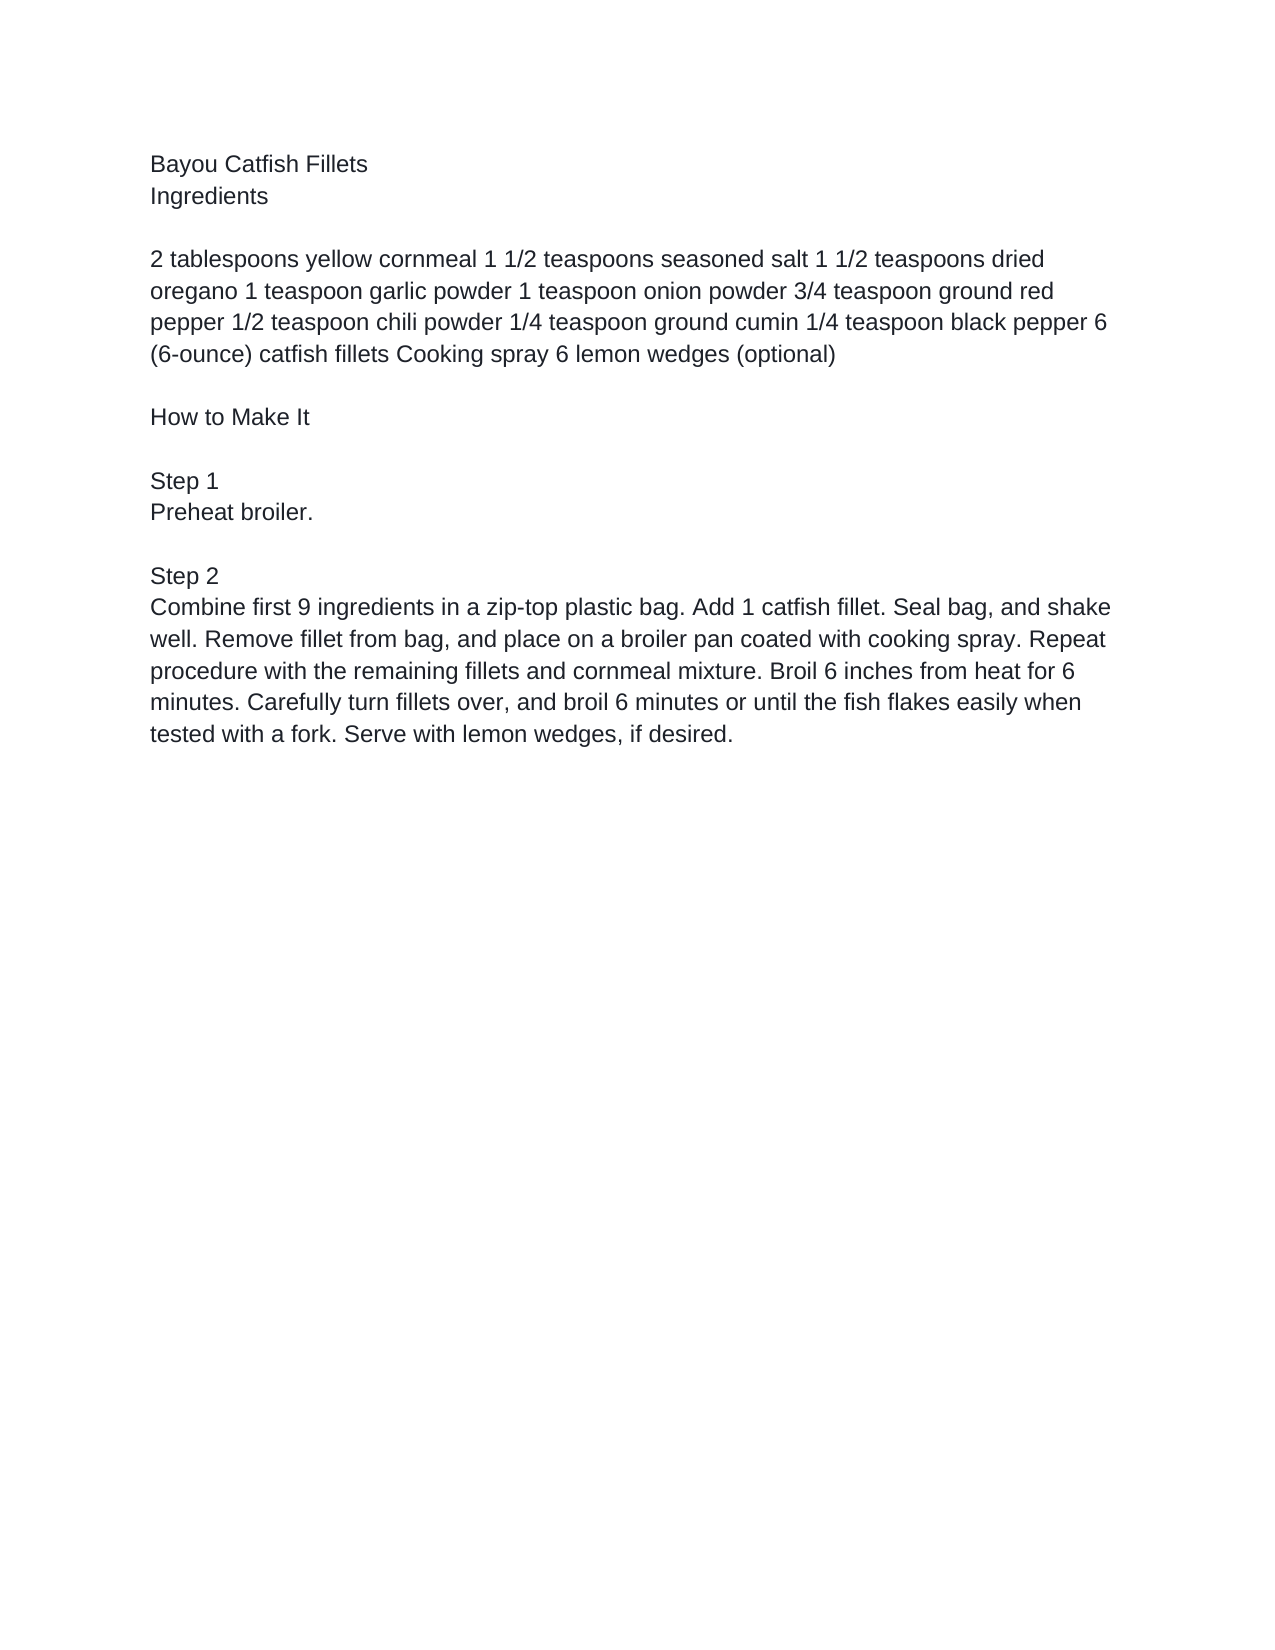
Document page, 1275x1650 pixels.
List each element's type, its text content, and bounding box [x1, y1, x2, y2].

text Bayou Catfish Fillets Ingredients 2 tablespoons yellow cornmeal 1 1/2 teaspoons seasoned salt 1 1/2 teaspoons dried oregano 1 teaspoon garlic powder 1 teaspoon onion powder 3/4 teaspoon ground red pepper 1/2 teaspoon chili powder 1/4 teaspoon ground cumin 1/4 teaspoon black pepper 6 (6-ounce) catfish fillets Cooking spray 6 lemon wedges (optional) How to Make It Step 1 Preheat broiler. Step 2 Combine first 9 ingredients in a zip-top plastic bag. Add 1 catfish fillet. Seal bag, and shake well. Remove fillet from bag, and place on a broiler pan coated with cooking spray. Repeat procedure with the remaining fillets and cornmeal mixture. Broil 6 inches from heat for 6 minutes. Carefully turn fillets over, and broil 6 minutes or until the fish flakes easily when tested with a fork. Serve with lemon wedges, if desired. [150, 150, 1125, 748]
